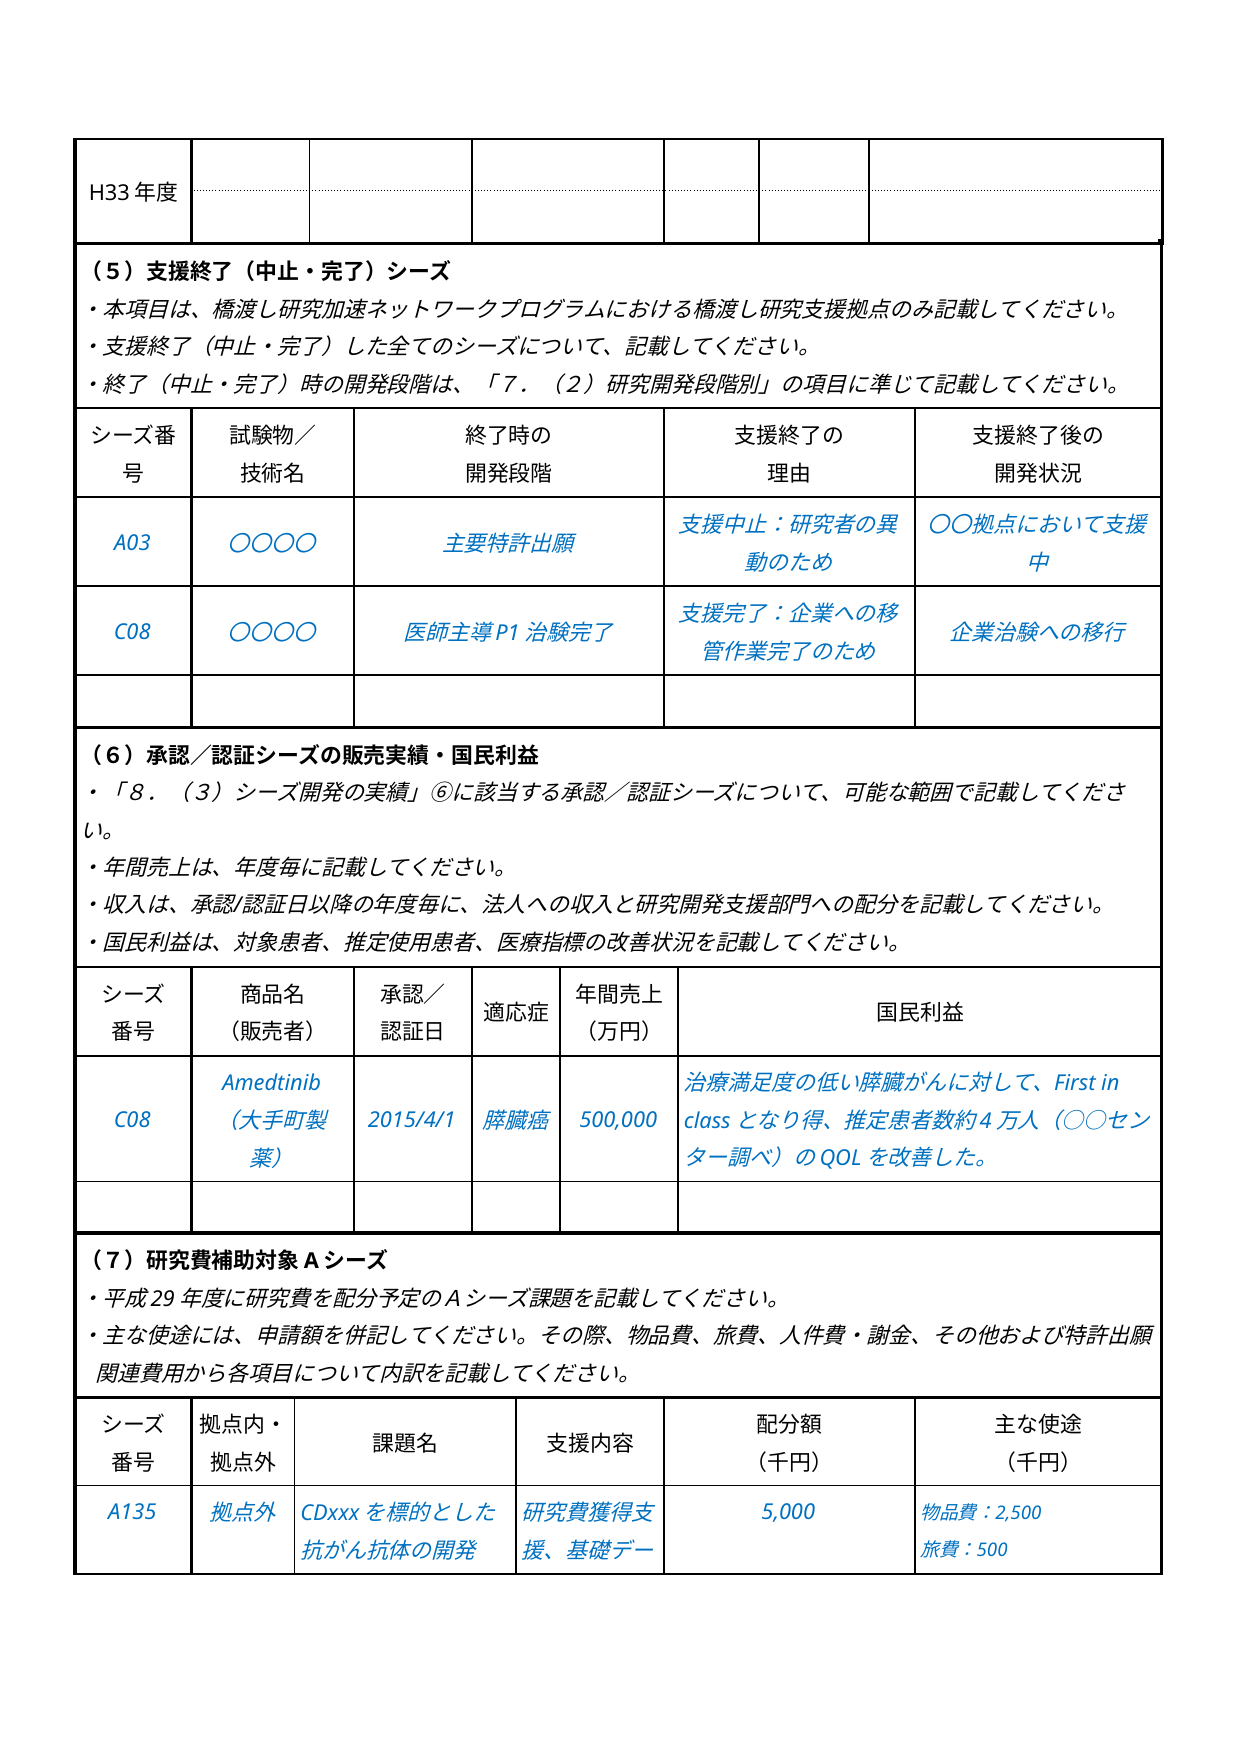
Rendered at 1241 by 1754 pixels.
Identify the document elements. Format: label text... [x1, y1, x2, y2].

table_cell [355, 1182, 471, 1231]
table_cell [760, 190, 868, 242]
table_cell 〇〇〇〇 [193, 498, 353, 585]
table_cell 国民利益 [679, 968, 1160, 1054]
table_cell [679, 1182, 1160, 1231]
table_cell （６）承認／認証シーズの販売実績・国民利益 ・「８．（３）シーズ開発の実績」⑥に該当する承認／認証シーズについて、可能な範囲で記載してください。 ・年間売上は、年度毎に記載してください。 ・収入は、承認/認証日以降の年度毎に、法人への収入と研究開発支援部門への配分を記載してください。 ・国民利益は、対象患者、推定使用患者、医療指標の改善状況を記載してください。 [77, 729, 1160, 966]
table_cell 主要特許出願 [355, 498, 663, 585]
table_cell 〇〇拠点において支援中 [916, 498, 1160, 585]
table_cell 支援終了後の 開発状況 [916, 409, 1160, 496]
table_cell [193, 1182, 353, 1231]
table_cell 企業治験への移行 [916, 587, 1160, 674]
table_cell 終了時の 開発段階 [355, 409, 663, 496]
table_cell [355, 676, 663, 726]
table_cell [193, 676, 353, 726]
table_cell 支援中止：研究者の異動のため [665, 498, 914, 585]
table_cell A135 [77, 1486, 190, 1573]
table_cell [561, 1182, 677, 1231]
table_cell 5,000 [665, 1486, 914, 1573]
table_cell 商品名 （販売者） [193, 968, 353, 1054]
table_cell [916, 1486, 1160, 1573]
table_cell [870, 140, 1161, 190]
table_cell 主な使途 （千円） [916, 1399, 1160, 1485]
table_cell 500,000 [561, 1057, 677, 1181]
table_cell 支援内容 [517, 1399, 663, 1485]
table_cell A03 [77, 498, 190, 585]
table_cell C08 [77, 1057, 190, 1181]
table_cell 試験物／ 技術名 [193, 409, 353, 496]
table_cell 支援終了の 理由 [665, 409, 914, 496]
table_cell [870, 190, 1161, 242]
table_cell [77, 1182, 190, 1231]
table_cell 治療満足度の低い膵臓がんに対して、First in classとなり得、推定患者数約4万人（○○センター調べ）のQOLを改善した。 [679, 1057, 1160, 1181]
table_cell 膵臓癌 [473, 1057, 559, 1181]
table_cell [77, 676, 190, 726]
table_cell [760, 140, 868, 190]
table_cell [310, 190, 471, 242]
table_cell [916, 676, 1160, 726]
table_cell [665, 140, 758, 190]
table_cell 拠点外 [193, 1486, 294, 1573]
table_cell C08 [77, 587, 190, 674]
table_cell [193, 140, 309, 190]
table_cell （７）研究費補助対象Aシーズ ・平成29年度に研究費を配分予定のＡシーズ課題を記載してください。 ・主な使途には、申請額を併記してください。その際、物品費、旅費、人件費・謝金、その他および特許出願関連費用から各項目について内訳を記載してください。 [77, 1235, 1160, 1396]
table_cell 拠点内・拠点外 [193, 1399, 294, 1485]
table_cell [665, 190, 758, 242]
table_cell 承認／ 認証日 [355, 968, 471, 1054]
table_cell [473, 1182, 559, 1231]
table_cell H33年度 [77, 140, 190, 242]
table_cell CDxxxを標的とした抗がん抗体の開発 [295, 1486, 515, 1573]
table_cell [473, 190, 663, 242]
table_cell 〇〇〇〇 [193, 587, 353, 674]
table_cell 年間売上 （万円） [561, 968, 677, 1054]
table_cell [193, 190, 309, 242]
table_cell 医師主導P1治験完了 [355, 587, 663, 674]
table_cell （５）支援終了（中止・完了）シーズ ・本項目は、橋渡し研究加速ネットワークプログラムにおける橋渡し研究支援拠点のみ記載してください。 ・支援終了（中止・完了）した全てのシーズについて、記載してください。 ・終了（中止・完了）時の開発段階は、「７．（２）研究開発段階別」の項目に準じて記載してください。 [77, 245, 1160, 407]
table_cell [310, 140, 471, 190]
table_cell 適応症 [473, 968, 559, 1054]
table_cell 2015/4/1 [355, 1057, 471, 1181]
table_cell 配分額 （千円） [665, 1399, 914, 1485]
table_cell シーズ番号 [77, 409, 190, 496]
table_cell シーズ 番号 [77, 968, 190, 1054]
table_cell Amedtinib （大手町製薬） [193, 1057, 353, 1181]
table_cell 課題名 [295, 1399, 515, 1485]
table_cell [473, 140, 663, 190]
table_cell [517, 1486, 663, 1573]
table_cell 支援完了：企業への移管作業完了のため [665, 587, 914, 674]
table_cell [665, 676, 914, 726]
table_cell シーズ 番号 [77, 1399, 190, 1485]
